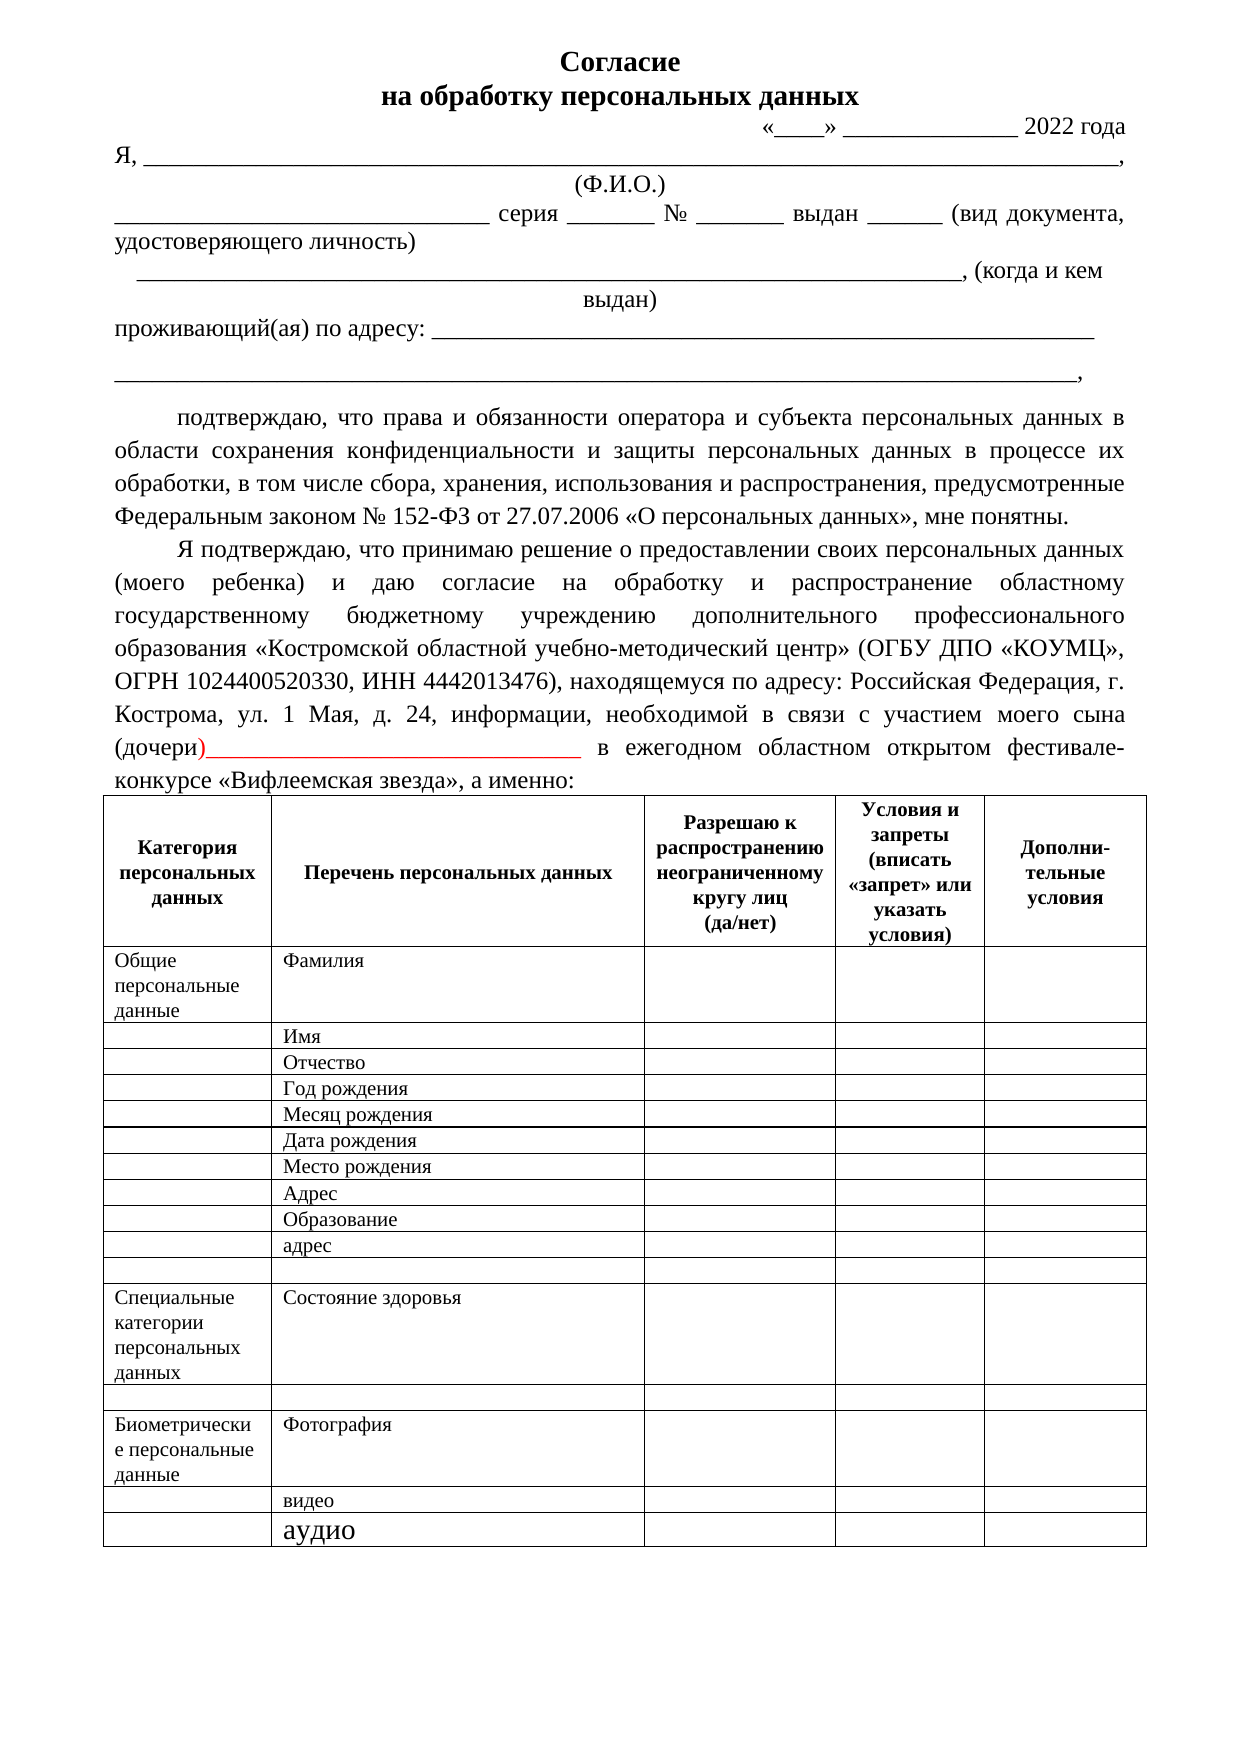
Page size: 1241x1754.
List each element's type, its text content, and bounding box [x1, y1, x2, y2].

text Я подтверждаю, что принимаю решение о предоставлении своих персональных данных (моего ребенка) и даю согласие на обработку и распространение областному государственному бюджетному учреждению дополнительного профессионального образования «Костромской областной учебно-методический центр» (ОГБУ ДПО «КОУМЦ», ОГРН 1024400520330, ИНН 4442013476), находящемуся по адресу: Российская Федерация, г. Кострома, ул. 1 Мая, д. 24, информации, необходимой в связи с участием моего сына (дочери)______________________________ в ежегодном областном открытом фестивале-конкурсе «Вифлеемская звезда», а именно: [114, 531, 1125, 795]
table_cell Место рождения [272, 1154, 644, 1178]
text Я, ______________________________________________________________________________, [114, 140, 1125, 169]
table_cell [104, 1023, 271, 1048]
table_cell [645, 947, 835, 1022]
table_cell [836, 1411, 984, 1486]
table_cell [645, 1023, 835, 1048]
table_cell [836, 1513, 984, 1546]
table_cell Адрес [272, 1180, 644, 1204]
table_cell [985, 1075, 1146, 1100]
table_cell [836, 1154, 984, 1178]
table_cell [645, 1258, 835, 1283]
table_cell [985, 1258, 1146, 1283]
text проживающий(ая) по адресу: _____________________________________________________ [114, 313, 1125, 341]
table_cell [104, 1049, 271, 1074]
table_cell [645, 1487, 835, 1512]
table_cell Фамилия [272, 947, 644, 1022]
table_cell [985, 1180, 1146, 1204]
table_cell [645, 1284, 835, 1384]
table_cell [985, 1284, 1146, 1384]
table_cell [645, 1049, 835, 1074]
table_cell [104, 1075, 271, 1100]
table_header Дополни- тельные условия [985, 796, 1146, 946]
table_cell [985, 1232, 1146, 1257]
table_cell [104, 1101, 271, 1126]
table_cell [985, 1023, 1146, 1048]
table_header Разрешаю к распространению неограниченному кругу лиц (да/нет) [645, 796, 835, 946]
table_cell [985, 1411, 1146, 1486]
table_cell [645, 1513, 835, 1546]
table_cell видео [272, 1487, 644, 1512]
table_cell [272, 1385, 644, 1410]
table_cell [836, 1284, 984, 1384]
text Согласие [114, 44, 1125, 78]
table_header Перечень персональных данных [272, 796, 644, 946]
table_cell [836, 1023, 984, 1048]
text _____________________________________________________________________________, [114, 356, 1125, 384]
text на обработку персональных данных [114, 78, 1125, 111]
table_cell [104, 1232, 271, 1257]
table_header Категория персональных данных [104, 796, 271, 946]
table_cell Отчество [272, 1049, 644, 1074]
table_cell Состояние здоровья [272, 1284, 644, 1384]
table_cell [272, 1258, 644, 1283]
text подтверждаю, что права и обязанности оператора и субъекта персональных данных в области сохранения конфиденциальности и защиты персональных данных в процессе их обработки, в том числе сбора, хранения, использования и распространения, предусмотренные Федеральным законом № 152-ФЗ от 27.07.2006 «О персональных данных», мне понятны. [114, 399, 1125, 531]
table_cell [985, 1154, 1146, 1178]
text __________________________________________________________________, (когда и кем выдан) [114, 255, 1125, 313]
table_cell Имя [272, 1023, 644, 1048]
table_cell [104, 1513, 271, 1546]
table_cell [836, 947, 984, 1022]
table_cell [836, 1128, 984, 1152]
table_cell [645, 1206, 835, 1231]
text ______________________________ серия _______ № _______ выдан ______ (вид документа, удостоверяющего личность) [114, 198, 1125, 255]
table_cell [104, 1385, 271, 1410]
table_cell Дата рождения [272, 1128, 644, 1152]
table_cell [645, 1075, 835, 1100]
text «____» ______________ 2022 года [114, 111, 1125, 140]
table_cell [985, 1049, 1146, 1074]
table_cell [985, 1513, 1146, 1546]
table_cell [645, 1232, 835, 1257]
table_cell [836, 1075, 984, 1100]
table_cell [645, 1128, 835, 1152]
table_cell аудио [272, 1513, 644, 1546]
table_cell [104, 1180, 271, 1204]
table_cell [836, 1206, 984, 1231]
table_cell [985, 1101, 1146, 1126]
table_cell [645, 1154, 835, 1178]
table_cell [985, 1385, 1146, 1410]
table_cell Фотография [272, 1411, 644, 1486]
table_header Условия и запреты (вписать «запрет» или указать условия) [836, 796, 984, 946]
table_cell [645, 1385, 835, 1410]
table_cell [836, 1232, 984, 1257]
text (Ф.И.О.) [114, 169, 1125, 198]
table_cell Месяц рождения [272, 1101, 644, 1126]
table_cell [104, 1487, 271, 1512]
table_cell [836, 1258, 984, 1283]
table_cell [104, 1128, 271, 1152]
table_cell [836, 1487, 984, 1512]
table_cell [645, 1180, 835, 1204]
table_cell Специальные категории персональных данных [104, 1284, 271, 1384]
table_cell [836, 1180, 984, 1204]
table_cell [104, 1206, 271, 1231]
table_cell Образование [272, 1206, 644, 1231]
table_cell [104, 1258, 271, 1283]
table_cell [645, 1411, 835, 1486]
table_cell [836, 1101, 984, 1126]
table_cell Год рождения [272, 1075, 644, 1100]
table_cell адрес [272, 1232, 644, 1257]
table_cell [985, 1128, 1146, 1152]
table_cell [836, 1385, 984, 1410]
table_cell [645, 1101, 835, 1126]
table_cell Биометрические персональные данные [104, 1411, 271, 1486]
table_cell Общие персональные данные [104, 947, 271, 1022]
table_cell [985, 1487, 1146, 1512]
table_cell [104, 1154, 271, 1178]
table_cell [985, 947, 1146, 1022]
table_cell [836, 1049, 984, 1074]
table_cell [985, 1206, 1146, 1231]
